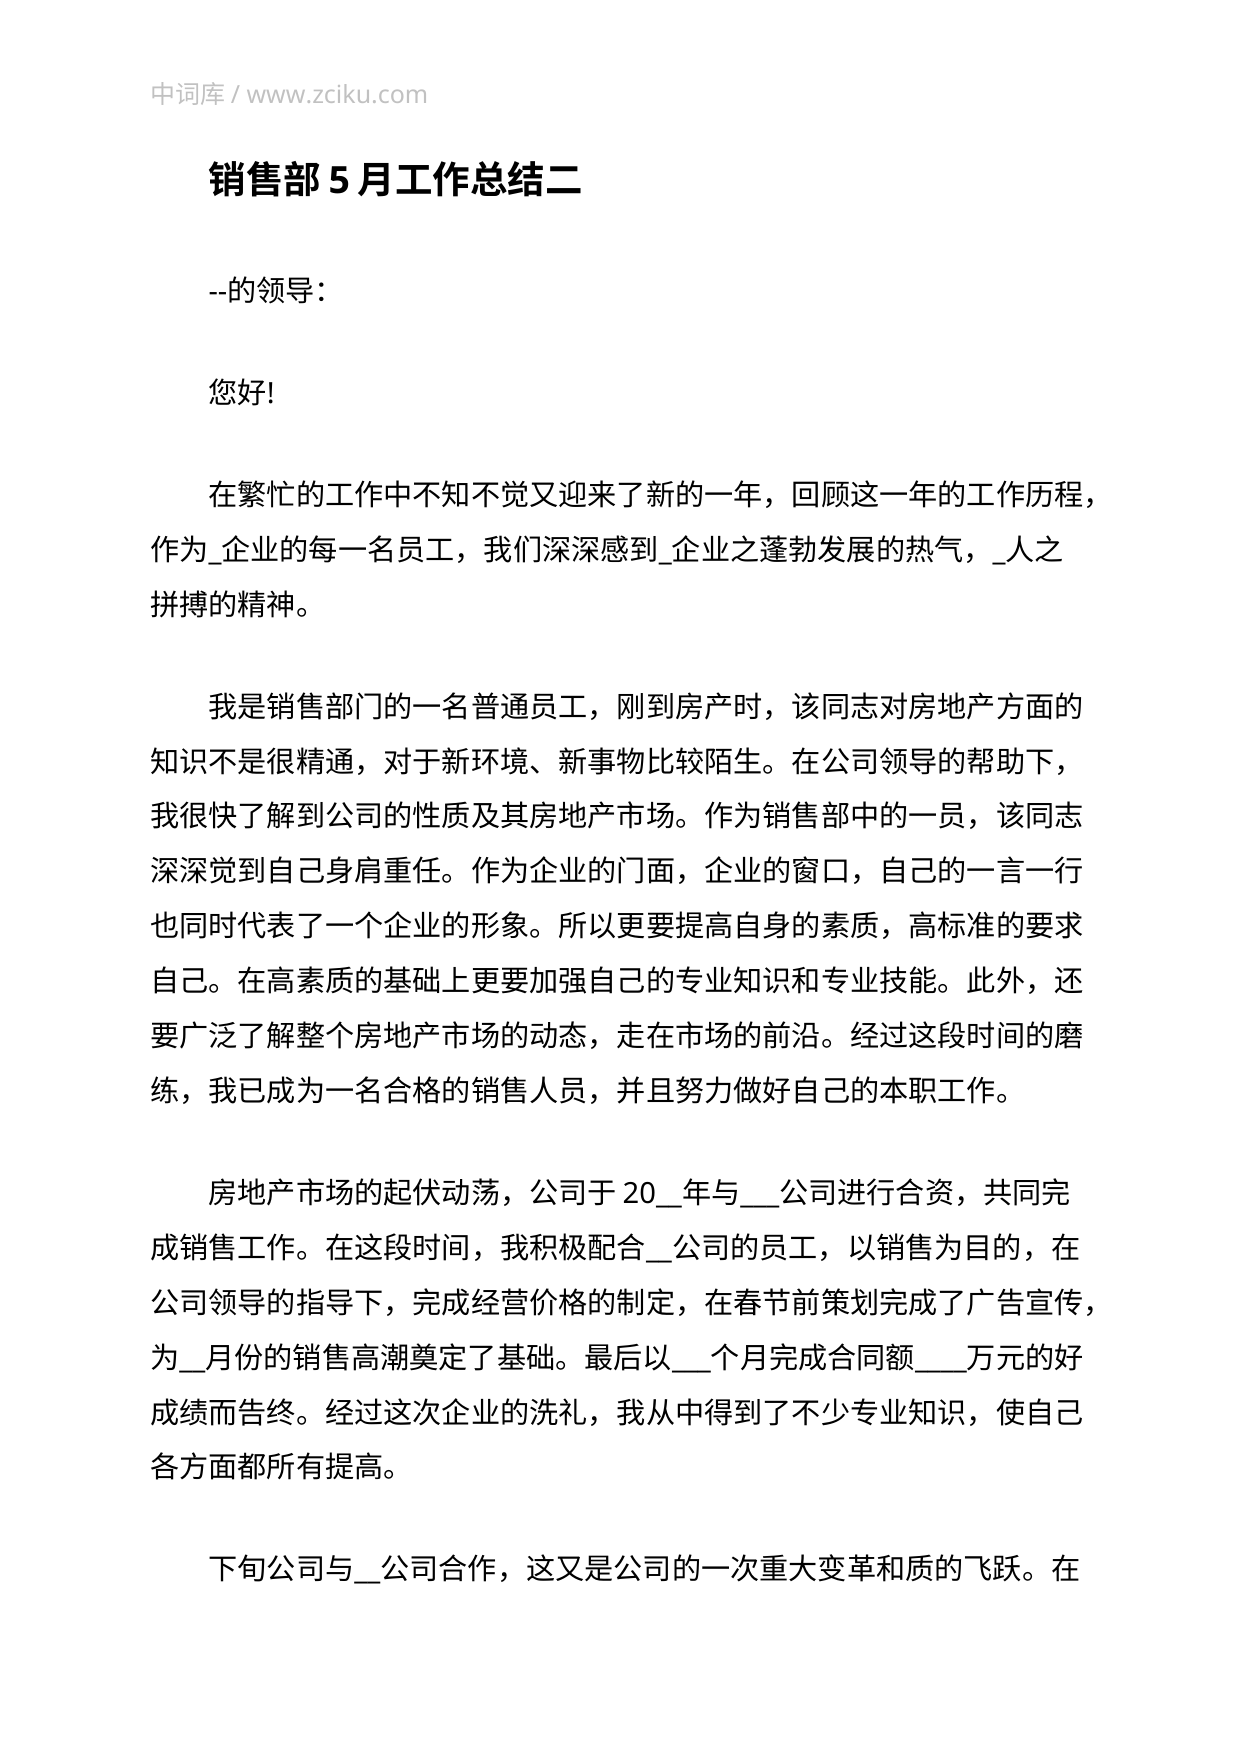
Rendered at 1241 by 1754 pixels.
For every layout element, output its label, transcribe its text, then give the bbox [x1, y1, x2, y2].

text 在繁忙的工作中不知不觉又迎来了新的一年，回顾这一年的工作历程，作为_企业的每一名员工，我们深深感到_企业之蓬勃发展的热气，_人之拼搏的精神。 [150, 472, 1090, 624]
text 销售部5月工作总结二 [150, 150, 1090, 204]
text 我是销售部门的一名普通员工，刚到房产时，该同志对房地产方面的知识不是很精通，对于新环境、新事物比较陌生。在公司领导的帮助下，我很快了解到公司的性质及其房地产市场。作为销售部中的一员，该同志深深觉到自己身肩重任。作为企业的门面，企业的窗口，自己的一言一行也同时代表了一个企业的形象。所以更要提高自身的素质，高标准的要求自己。在高素质的基础上更要加强自己的专业知识和专业技能。此外，还要广泛了解整个房地产市场的动态，走在市场的前沿。经过这段时间的磨练，我已成为一名合格的销售人员，并且努力做好自己的本职工作。 [150, 683, 1090, 1110]
text --的领导： [150, 268, 1090, 310]
text 房地产市场的起伏动荡，公司于20__年与___公司进行合资，共同完成销售工作。在这段时间，我积极配合__公司的员工，以销售为目的，在公司领导的指导下，完成经营价格的制定，在春节前策划完成了广告宣传，为__月份的销售高潮奠定了基础。最后以___个月完成合同额____万元的好成绩而告终。经过这次企业的洗礼，我从中得到了不少专业知识，使自己各方面都所有提高。 [150, 1169, 1090, 1486]
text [150, 1546, 1090, 1588]
text 您好! [150, 369, 1090, 412]
